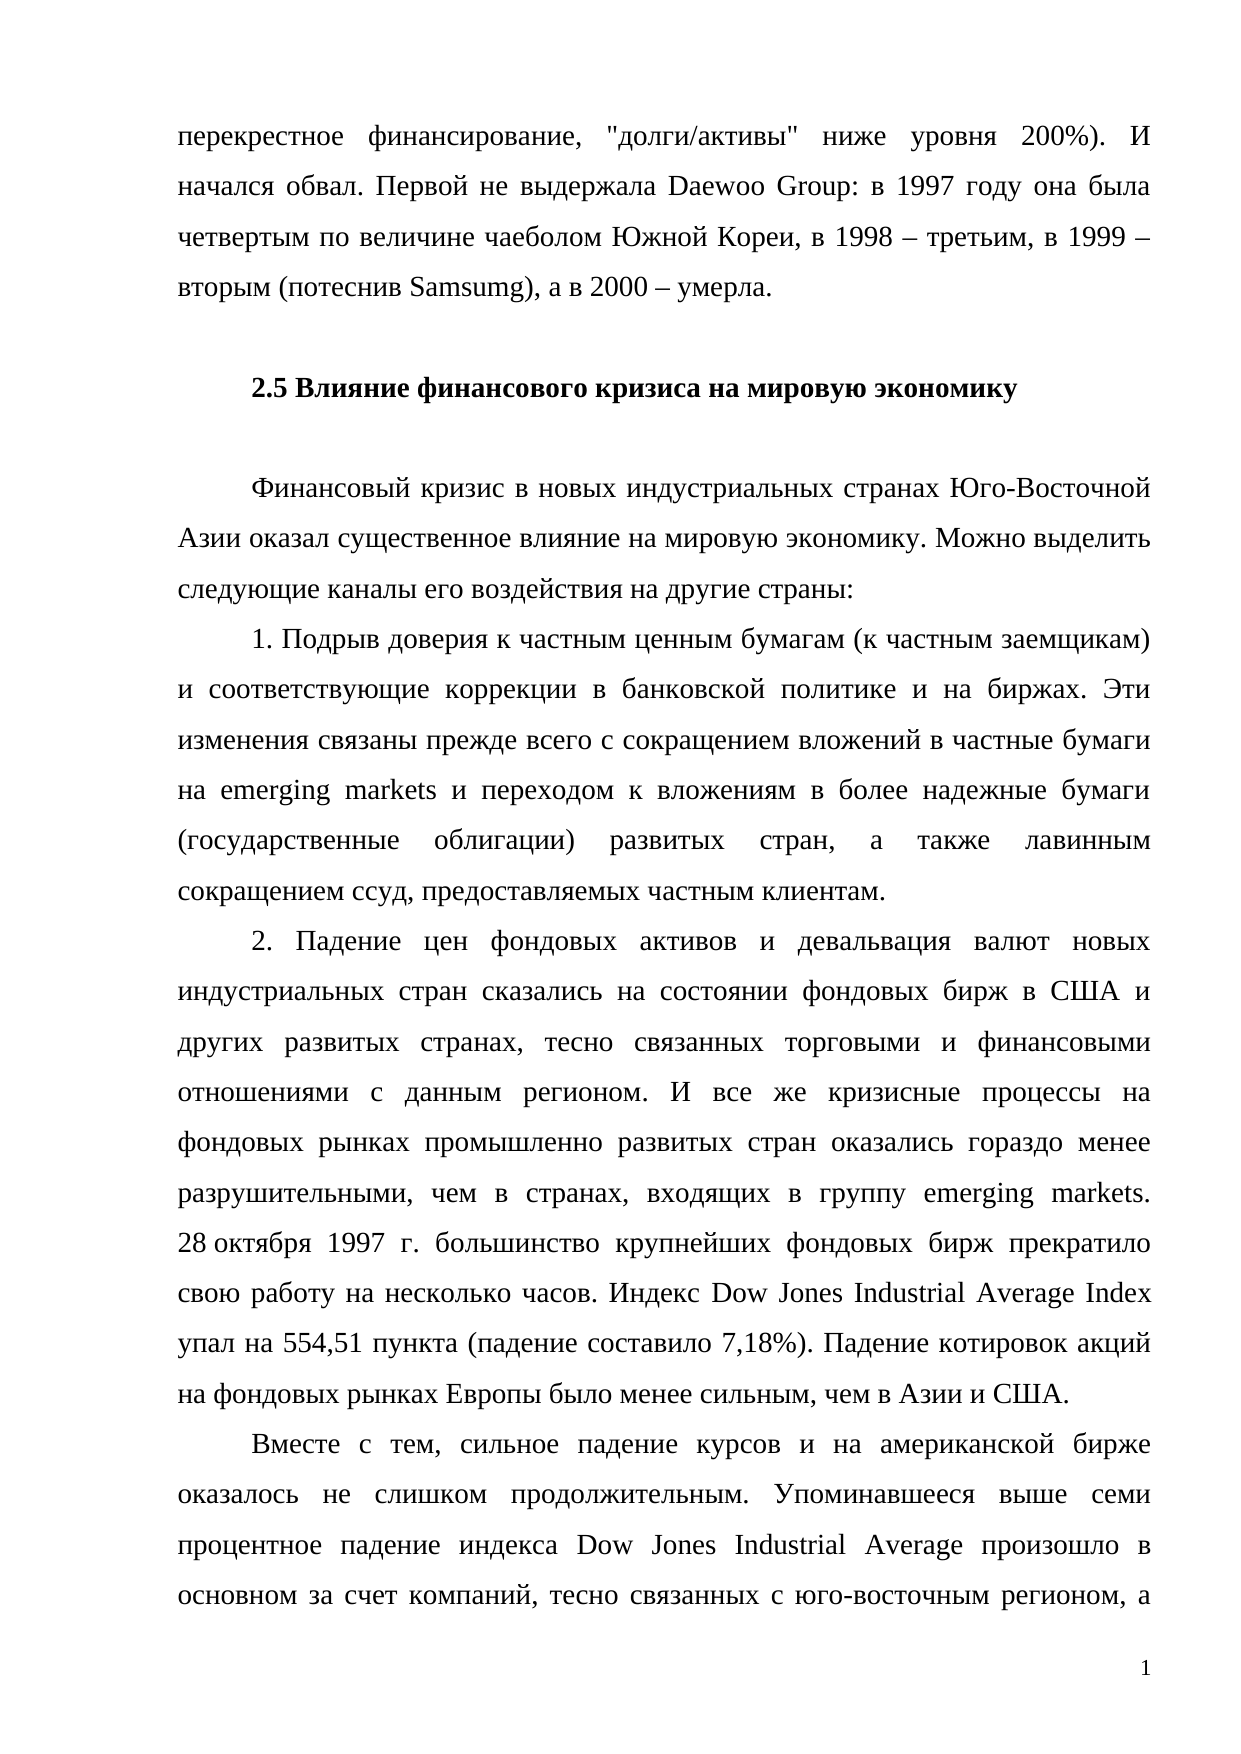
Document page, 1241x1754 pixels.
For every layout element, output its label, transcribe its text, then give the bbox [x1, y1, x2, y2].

text 2. Падение цен фондовых активов и девальвация валют новых индустриальных стран сказались на состоянии фондовых бирж в США и других развитых странах, тесно связанных торговыми и финансовыми отношениями с данным регионом. И все же кризисные процессы на фондовых рынках промышленно развитых стран оказались гораздо менее разрушительными, чем в странах, входящих в группу emerging markets. 28 октября . большинство крупнейших фондовых бирж прекратило свою работу на несколько часов. Индекс Dow Jones Industrial Average Index упал на 554,51 пункта (падение составило 7,18%). Падение котировок акций на фондовых рынках Европы было менее сильным, чем в Азии и США. [177, 923, 1152, 1409]
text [177, 1426, 1152, 1611]
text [177, 118, 1152, 303]
text Финансовый кризис в новых индустриальных странах Юго-Восточной Азии оказал существенное влияние на мировую экономику. Можно выделить следующие каналы его воздействия на другие страны: [177, 470, 1152, 604]
subtitle 2.5 Влияние финансового кризиса на мировую экономику [177, 370, 1152, 403]
text 1. Подрыв доверия к частным ценным бумагам (к частным заемщикам) и соответствующие коррекции в банковской политике и на биржах. Эти изменения связаны прежде всего с сокращением вложений в частные бумаги на emerging markets и переходом к вложениям в более надежные бумаги (государственные облигации) развитых стран, а также лавинным сокращением ссуд, предоставляемых частным клиентам. [177, 621, 1152, 906]
